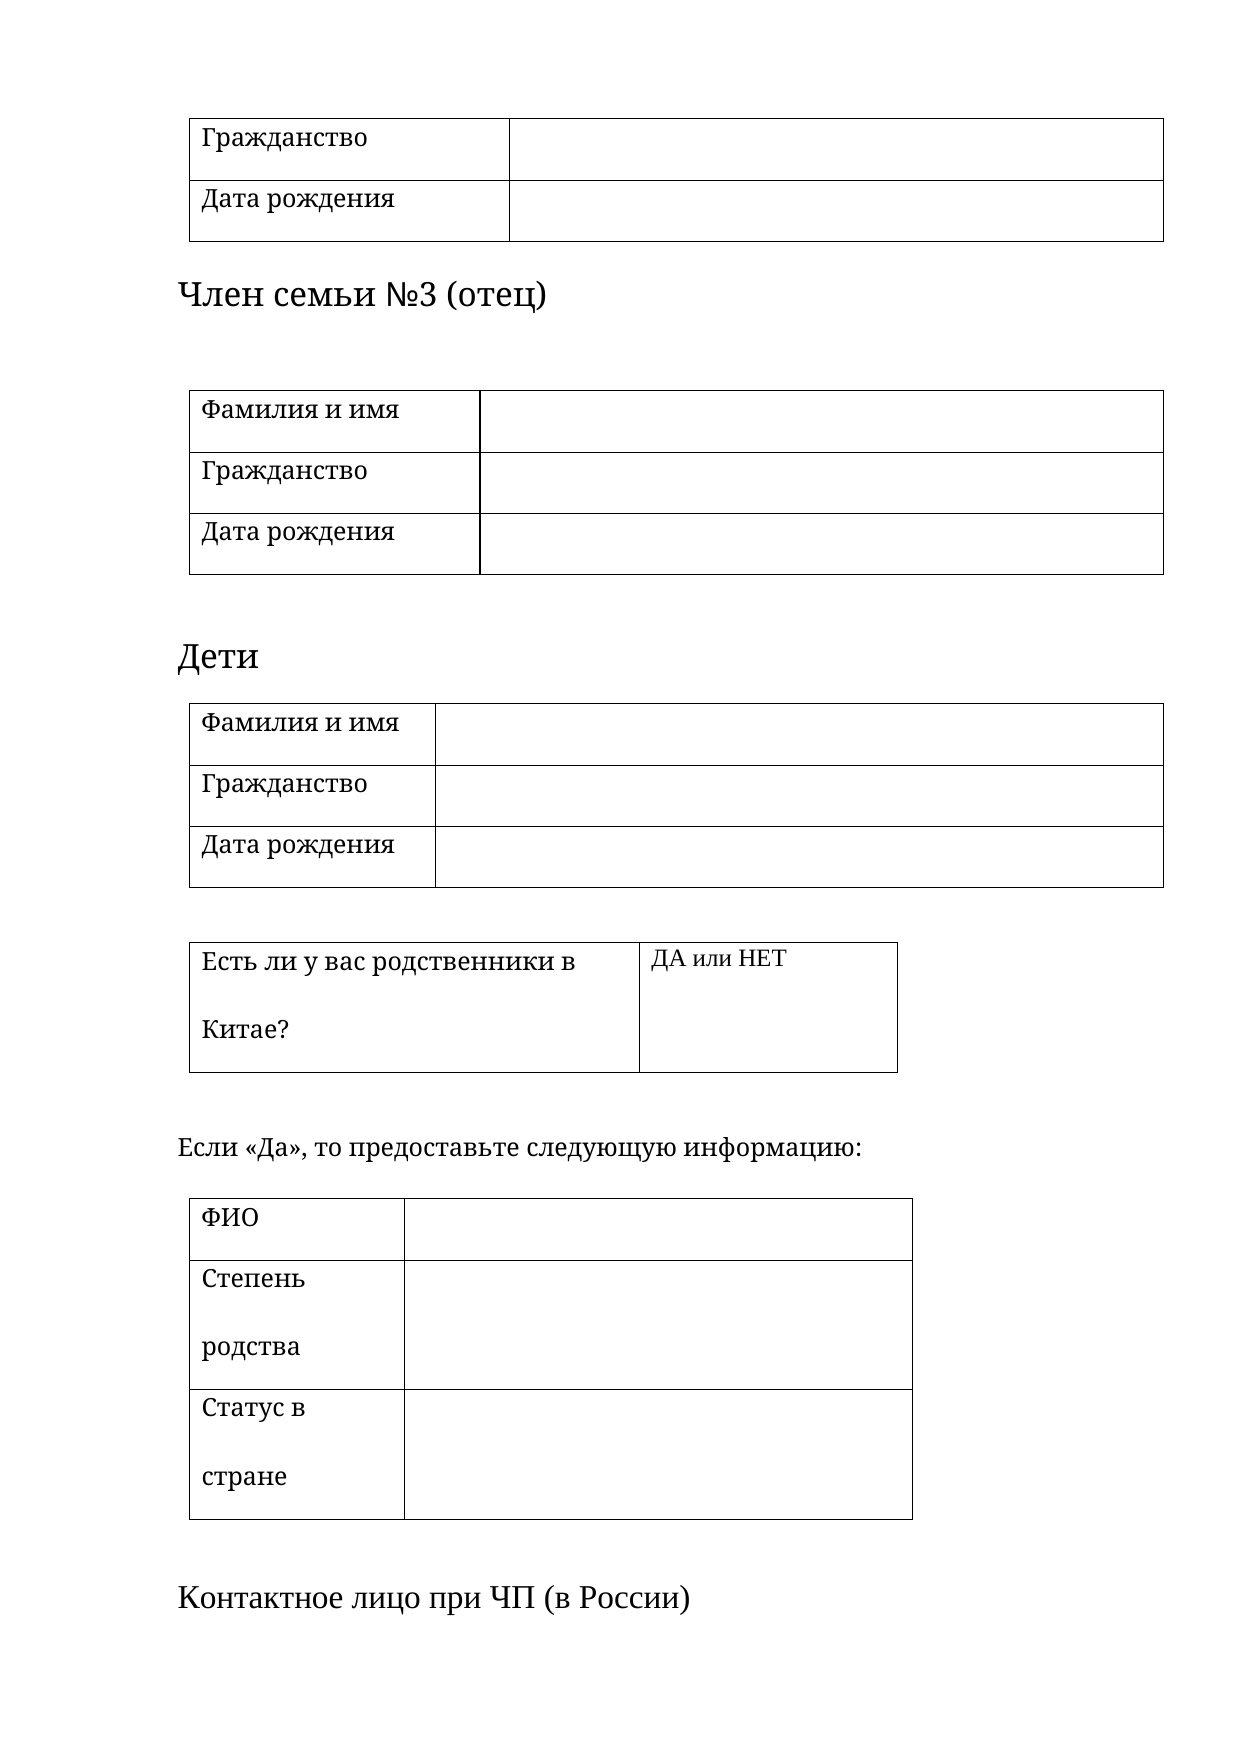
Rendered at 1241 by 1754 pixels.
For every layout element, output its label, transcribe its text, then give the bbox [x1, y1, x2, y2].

table_header ДА или НЕТ [640, 943, 897, 1072]
table_cell Гражданство [190, 766, 435, 826]
table_cell Дата рождения [190, 827, 435, 887]
table_header Есть ли у вас родственники в Китае? [190, 943, 639, 1072]
table_cell [405, 1390, 912, 1518]
table_cell Гражданство [190, 453, 479, 513]
text Если «Да», то предоставьте следующую информацию: [177, 1130, 1152, 1164]
table_cell Дата рождения [190, 514, 479, 574]
table_cell [510, 181, 1163, 241]
text Дети [177, 575, 1152, 678]
table_cell Статус в стране [190, 1390, 404, 1518]
text Член семьи №3 (отец) [177, 271, 1152, 316]
table_header [405, 1199, 912, 1259]
table_header [481, 391, 1163, 452]
table_header Фамилия и имя [190, 391, 479, 452]
table_cell [510, 119, 1163, 179]
table_cell Гражданство [190, 119, 509, 179]
table_cell Дата рождения [190, 181, 509, 241]
table_cell [405, 1261, 912, 1389]
table_cell [481, 453, 1163, 513]
table_cell [436, 827, 1163, 887]
table_cell Степень родства [190, 1261, 404, 1389]
table_cell [481, 514, 1163, 574]
table_cell [436, 766, 1163, 826]
text Контактное лицо при ЧП (в России) [177, 1577, 1152, 1615]
table_header Фамилия и имя [190, 704, 435, 764]
table_header [436, 704, 1163, 764]
table_header ФИО [190, 1199, 404, 1259]
